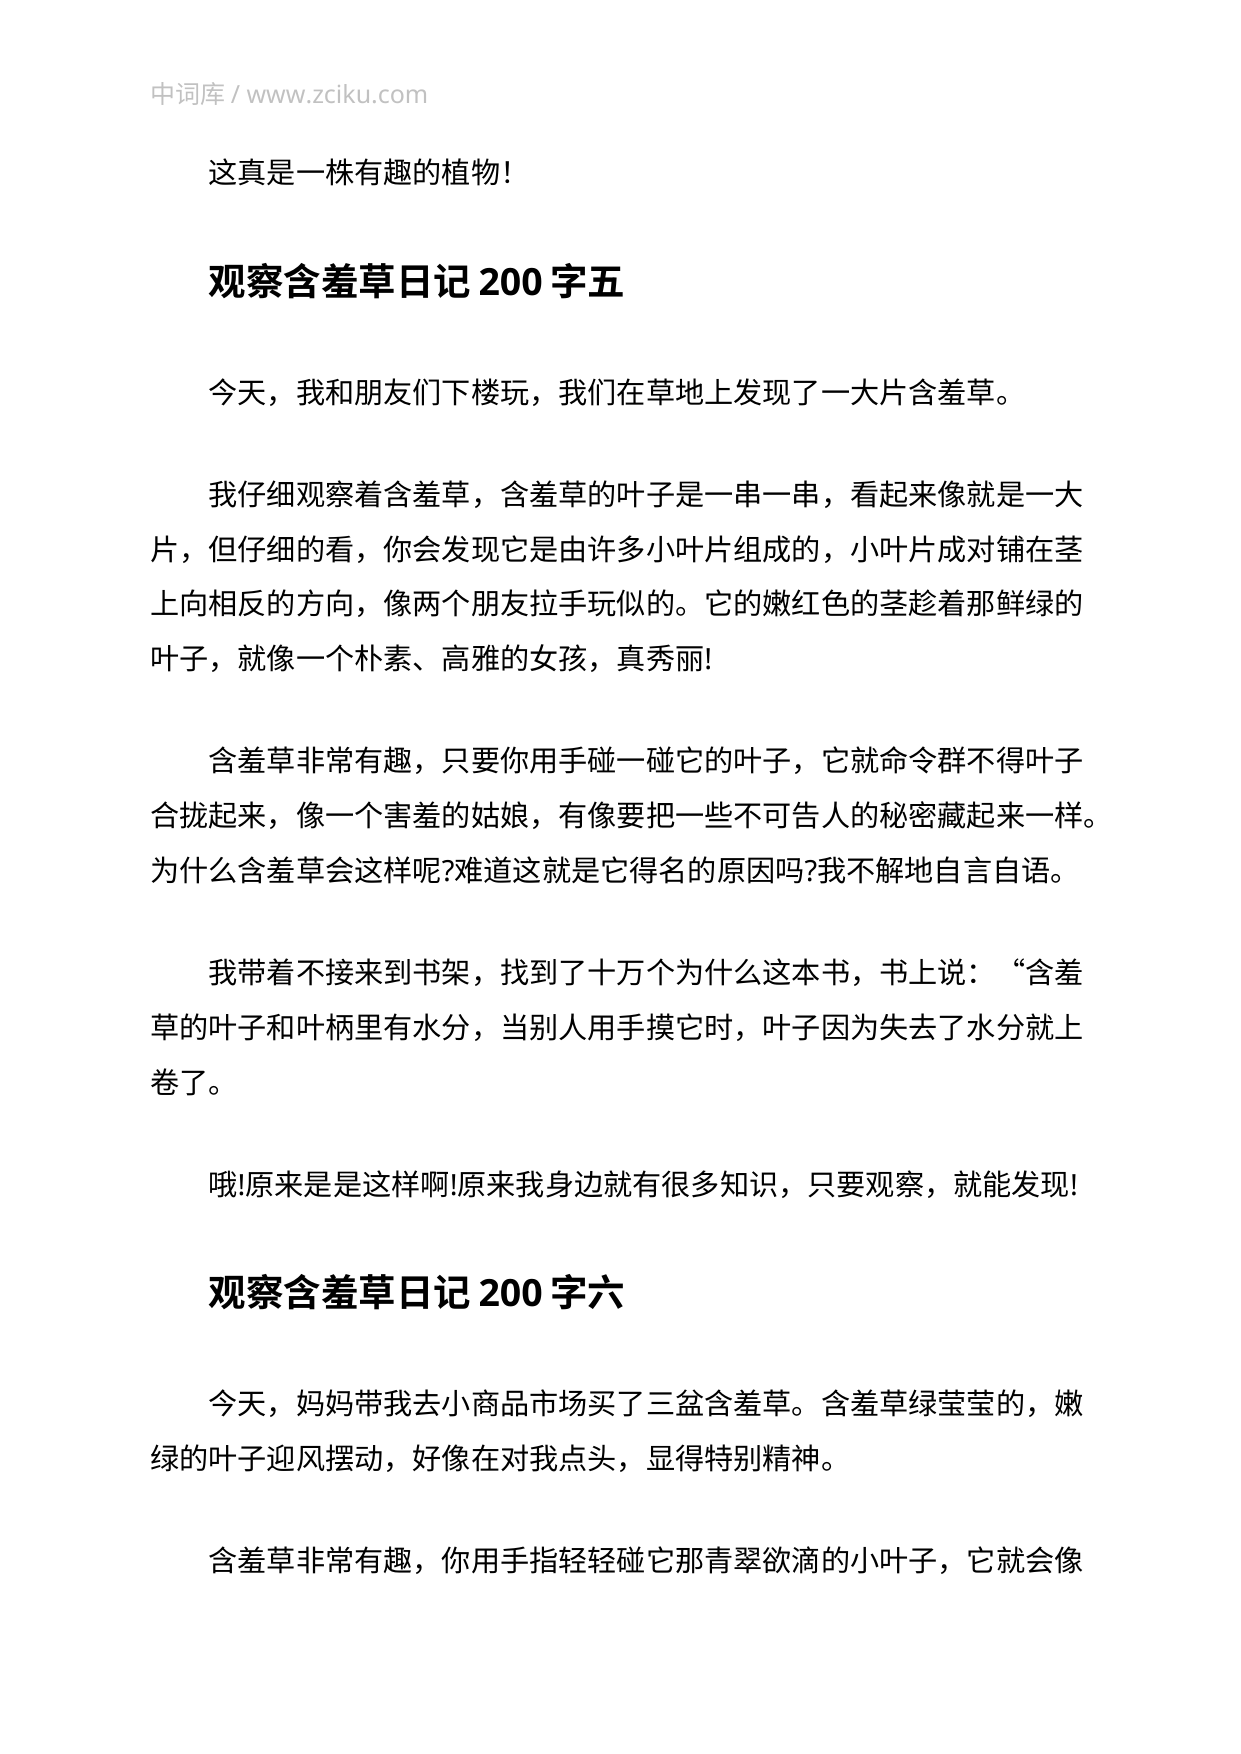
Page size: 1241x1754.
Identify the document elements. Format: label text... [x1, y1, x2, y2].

text 这真是一株有趣的植物！ [150, 150, 1090, 192]
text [150, 1537, 1090, 1580]
text 含羞草非常有趣，只要你用手碰一碰它的叶子，它就命令群不得叶子合拢起来，像一个害羞的姑娘，有像要把一些不可告人的秘密藏起来一样。为什么含羞草会这样呢?难道这就是它得名的原因吗?我不解地自言自语。 [150, 738, 1090, 890]
text 我带着不接来到书架，找到了十万个为什么这本书，书上说：“含羞草的叶子和叶柄里有水分，当别人用手摸它时，叶子因为失去了水分就上卷了。 [150, 949, 1090, 1102]
text 观察含羞草日记200字六 [150, 1263, 1090, 1318]
text 今天，我和朋友们下楼玩，我们在草地上发现了一大片含羞草。 [150, 369, 1090, 412]
text 哦!原来是是这样啊!原来我身边就有很多知识，只要观察，就能发现! [150, 1161, 1090, 1203]
text 今天，妈妈带我去小商品市场买了三盆含羞草。含羞草绿莹莹的，嫩绿的叶子迎风摆动，好像在对我点头，显得特别精神。 [150, 1381, 1090, 1478]
text 观察含羞草日记200字五 [150, 252, 1090, 306]
text 我仔细观察着含羞草，含羞草的叶子是一串一串，看起来像就是一大片，但仔细的看，你会发现它是由许多小叶片组成的，小叶片成对铺在茎上向相反的方向，像两个朋友拉手玩似的。它的嫩红色的茎趁着那鲜绿的叶子，就像一个朴素、高雅的女孩，真秀丽! [150, 471, 1090, 678]
